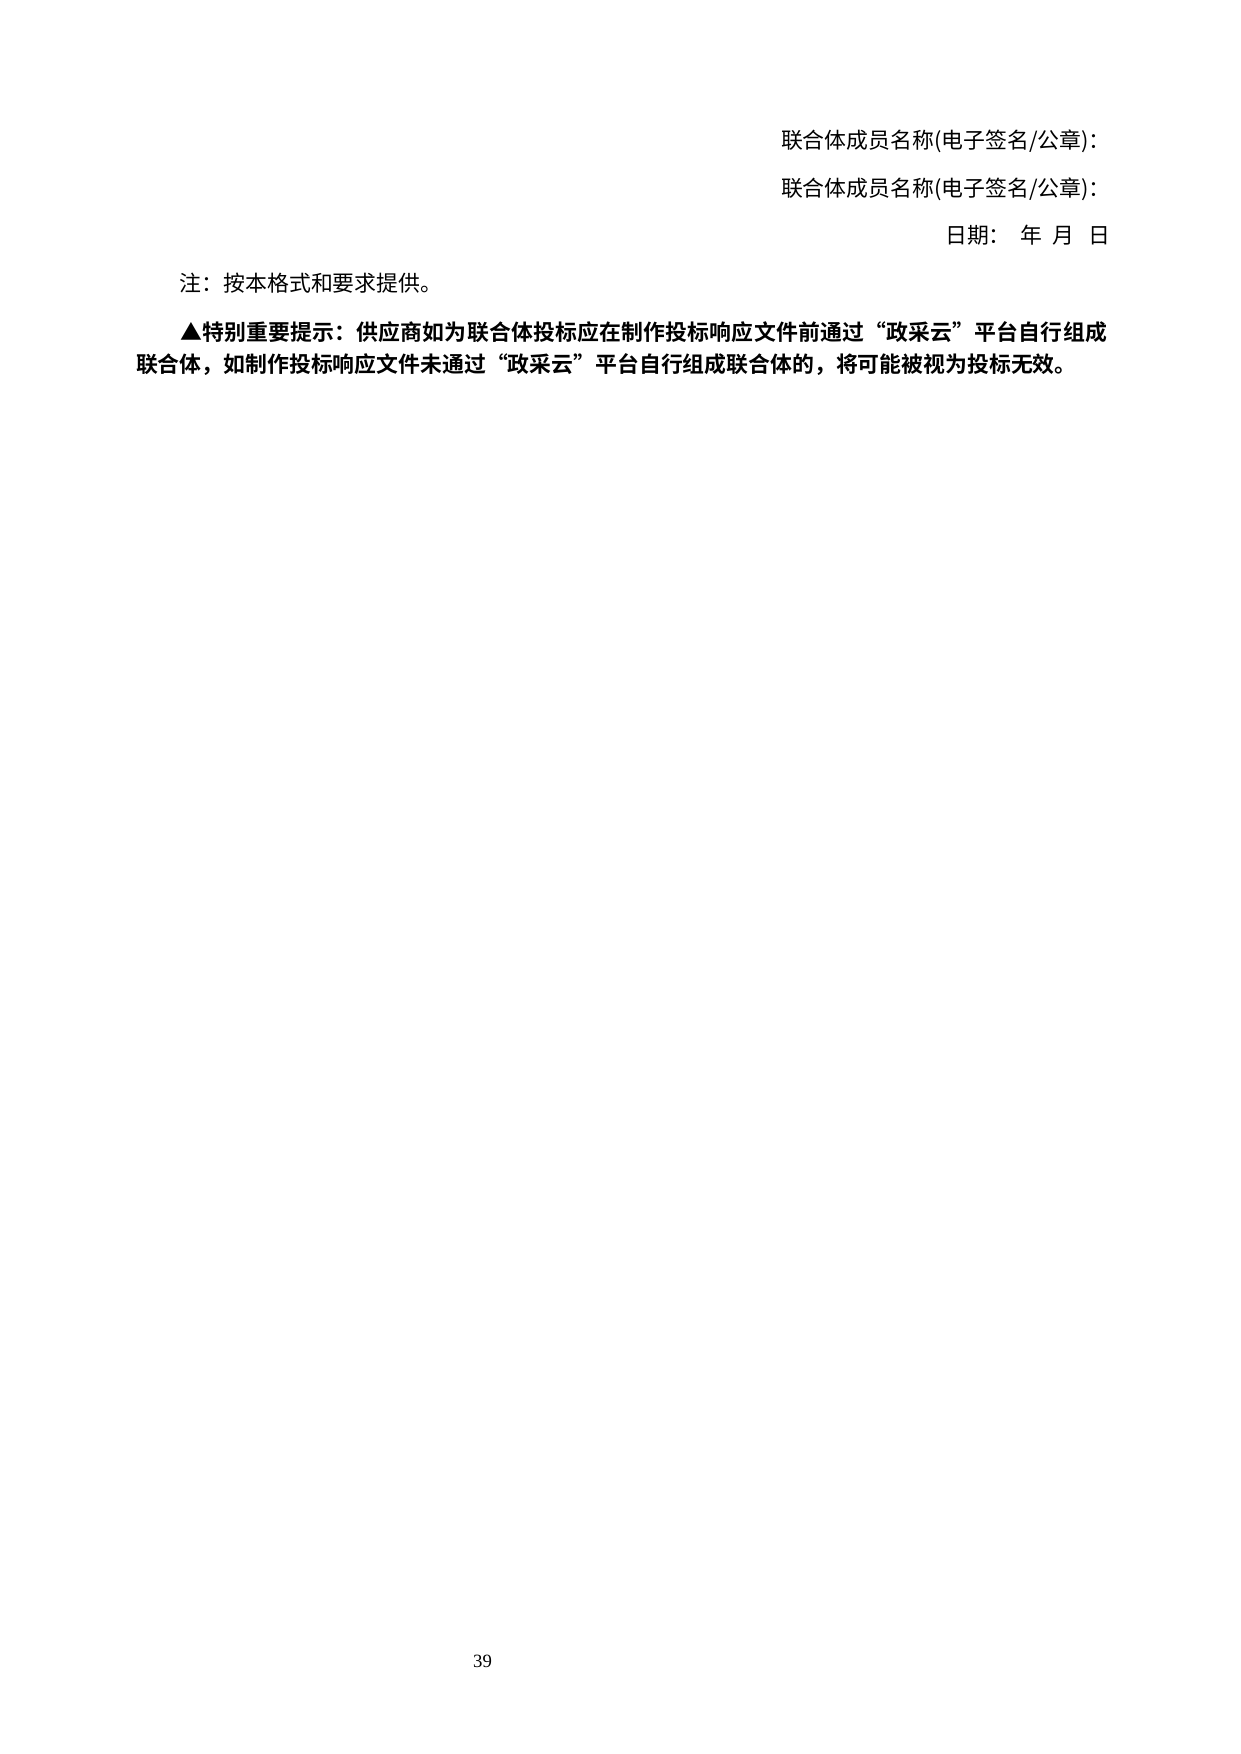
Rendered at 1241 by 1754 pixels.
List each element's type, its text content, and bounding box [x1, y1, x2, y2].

text 注：按本格式和要求提供。 [136, 266, 1110, 298]
text 联合体成员名称(电子签名/公章)： [136, 123, 1110, 155]
text 联合体成员名称(电子签名/公章)： [136, 171, 1110, 203]
text ▲特别重要提示：供应商如为联合体投标应在制作投标响应文件前通过“政采云”平台自行组成联合体，如制作投标响应文件未通过“政采云”平台自行组成联合体的，将可能被视为投标无效。 [136, 314, 1110, 379]
text 日期： 年 月 日 [136, 218, 1110, 250]
